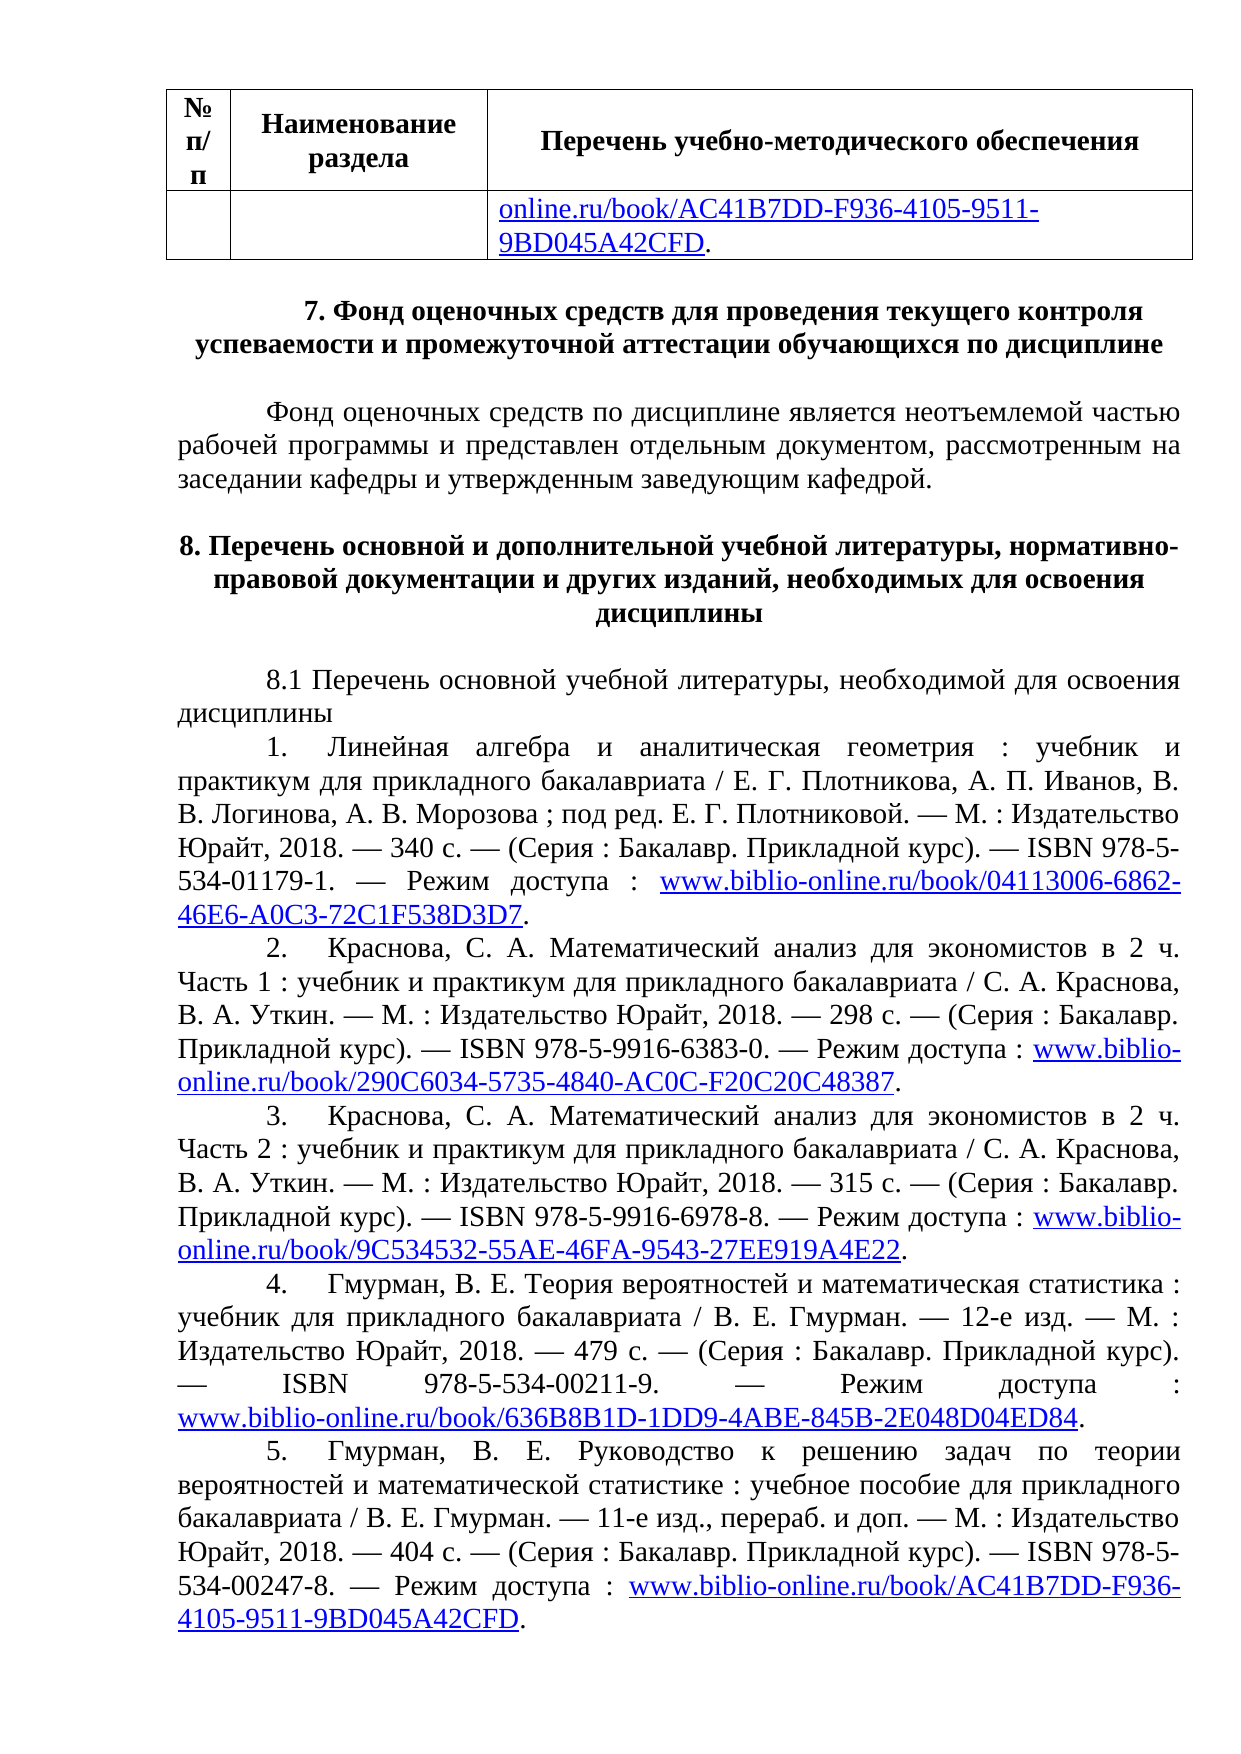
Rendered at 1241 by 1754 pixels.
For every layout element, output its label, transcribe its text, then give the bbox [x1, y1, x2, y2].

text 7. Фонд оценочных средств для проведения текущего контроля успеваемости и промежуточной аттестации обучающихся по дисциплине [177, 293, 1181, 360]
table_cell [231, 191, 487, 258]
table_header № п/п [167, 90, 230, 190]
table_header Наименование раздела [231, 90, 487, 190]
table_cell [488, 191, 1192, 258]
table_cell 3 [167, 191, 230, 258]
list Гмурман, В. Е. Руководство к решению задач по теории вероятностей и математической статистике : учебное пособие для прикладного бакалавриата / В. Е. Гмурман. — 11-е изд., перераб. и доп. — М. : Издательство Юрайт, 2018. — 404 с. — (Серия : Бакалавр. Прикладной курс). — ISBN 978-5-534-00247-8. — Режим доступа : www.biblio-online.ru/book/AC41B7DD-F936-4105-9511-9BD045A42CFD. [177, 1433, 1181, 1635]
list Краснова, С. А. Математический анализ для экономистов в 2 ч. Часть 2 : учебник и практикум для прикладного бакалавриата / С. А. Краснова, В. А. Уткин. — М. : Издательство Юрайт, 2018. — 315 с. — (Серия : Бакалавр. Прикладной курс). — ISBN 978-5-9916-6978-8. — Режим доступа : www.biblio-online.ru/book/9C534532-55AE-46FA-9543-27EE919A4E22. [177, 1098, 1181, 1266]
table_header Перечень учебно-методического обеспечения [488, 90, 1192, 190]
list Гмурман, В. Е. Теория вероятностей и математическая статистика : учебник для прикладного бакалавриата / В. Е. Гмурман. — 12-е изд. — М. : Издательство Юрайт, 2018. — 479 с. — (Серия : Бакалавр. Прикладной курс). — ISBN 978-5-534-00211-9. — Режим доступа : www.biblio-online.ru/book/636B8B1D-1DD9-4ABE-845B-2E048D04ED84. [177, 1266, 1181, 1433]
list Краснова, С. А. Математический анализ для экономистов в 2 ч. Часть 1 : учебник и практикум для прикладного бакалавриата / С. А. Краснова, В. А. Уткин. — М. : Издательство Юрайт, 2018. — 298 с. — (Серия : Бакалавр. Прикладной курс). — ISBN 978-5-9916-6383-0. — Режим доступа : www.biblio-online.ru/book/290C6034-5735-4840-AC0C-F20C20C48387. [177, 930, 1181, 1098]
text 8. Перечень основной и дополнительной учебной литературы, нормативно-правовой документации и других изданий, необходимых для освоения дисциплины [177, 528, 1181, 628]
text 8.1 Перечень основной учебной литературы, необходимой для освоения дисциплины [177, 662, 1181, 729]
list Линейная алгебра и аналитическая геометрия : учебник и практикум для прикладного бакалавриата / Е. Г. Плотникова, А. П. Иванов, В. В. Логинова, А. В. Морозова ; под ред. Е. Г. Плотниковой. — М. : Издательство Юрайт, 2018. — 340 с. — (Серия : Бакалавр. Прикладной курс). — ISBN 978-5-534-01179-1. — Режим доступа : www.biblio-online.ru/book/04113006-6862-46E6-A0C3-72C1F538D3D7. [177, 729, 1181, 930]
text Фонд оценочных средств по дисциплине является неотъемлемой частью рабочей программы и представлен отдельным документом, рассмотренным на заседании кафедры и утвержденным заведующим кафедрой. [177, 394, 1181, 494]
